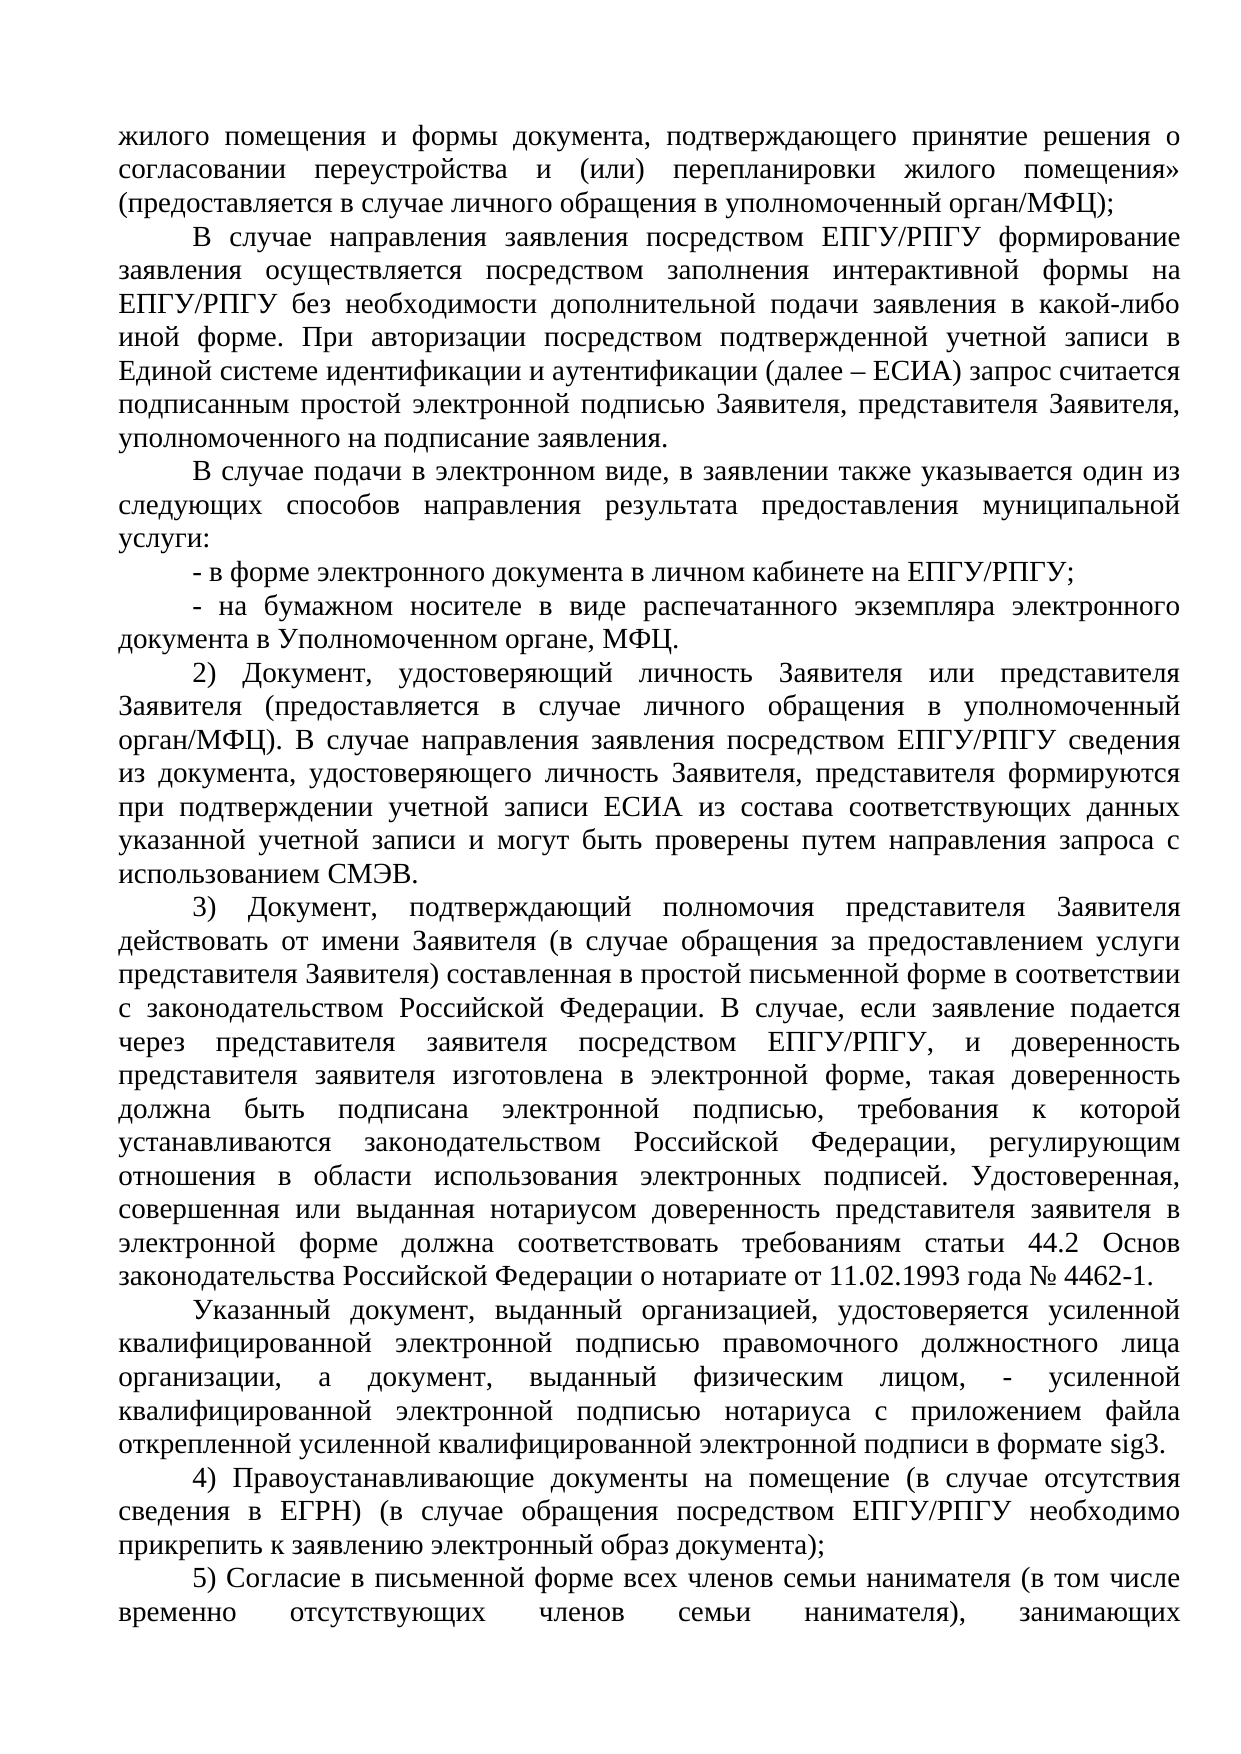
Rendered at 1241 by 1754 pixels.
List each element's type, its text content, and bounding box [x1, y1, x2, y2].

text 4) Правоустанавливающие документы на помещение (в случае отсутствия сведения в ЕГРН) (в случае обращения посредством ЕПГУ/РПГУ необходимо прикрепить к заявлению электронный образ документа); [118, 1460, 1181, 1560]
text В случае подачи в электронном виде, в заявлении также указывается один из следующих способов направления результата предоставления муниципальной услуги: [118, 453, 1181, 554]
text Указанный документ, выданный организацией, удостоверяется усиленной квалифицированной электронной подписью правомочного должностного лица организации, а документ, выданный физическим лицом, - усиленной квалифицированной электронной подписью нотариуса с приложением файла открепленной усиленной квалифицированной электронной подписи в формате sig3. [118, 1292, 1181, 1460]
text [118, 1560, 1181, 1627]
text - на бумажном носителе в виде распечатанного экземпляра электронного документа в Уполномоченном органе, МФЦ. [118, 588, 1181, 655]
text В случае направления заявления посредством ЕПГУ/РПГУ формирование заявления осуществляется посредством заполнения интерактивной формы на ЕПГУ/РПГУ без необходимости дополнительной подачи заявления в какой-либо иной форме. При авторизации посредством подтвержденной учетной записи в Единой системе идентификации и аутентификации (далее – ЕСИА) запрос считается подписанным простой электронной подписью Заявителя, представителя Заявителя, уполномоченного на подписание заявления. [118, 219, 1181, 453]
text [118, 118, 1181, 219]
text 2) Документ, удостоверяющий личность Заявителя или представителя Заявителя (предоставляется в случае личного обращения в уполномоченный орган/МФЦ). В случае направления заявления посредством ЕПГУ/РПГУ сведения из документа, удостоверяющего личность Заявителя, представителя формируются при подтверждении учетной записи ЕСИА из состава соответствующих данных указанной учетной записи и могут быть проверены путем направления запроса с использованием СМЭВ. [118, 655, 1181, 889]
text 3) Документ, подтверждающий полномочия представителя Заявителя действовать от имени Заявителя (в случае обращения за предоставлением услуги представителя Заявителя) составленная в простой письменной форме в соответствии с законодательством Российской Федерации. В случае, если заявление подается через представителя заявителя посредством ЕПГУ/РПГУ, и доверенность представителя заявителя изготовлена в электронной форме, такая доверенность должна быть подписана электронной подписью, требования к которой устанавливаются законодательством Российской Федерации, регулирующим отношения в области использования электронных подписей. Удостоверенная, совершенная или выданная нотариусом доверенность представителя заявителя в электронной форме должна соответствовать требованиям статьи 44.2 Основ законодательства Российской Федерации о нотариате от 11.02.1993 года № 4462-1. [118, 889, 1181, 1292]
text - в форме электронного документа в личном кабинете на ЕПГУ/РПГУ; [118, 554, 1181, 588]
